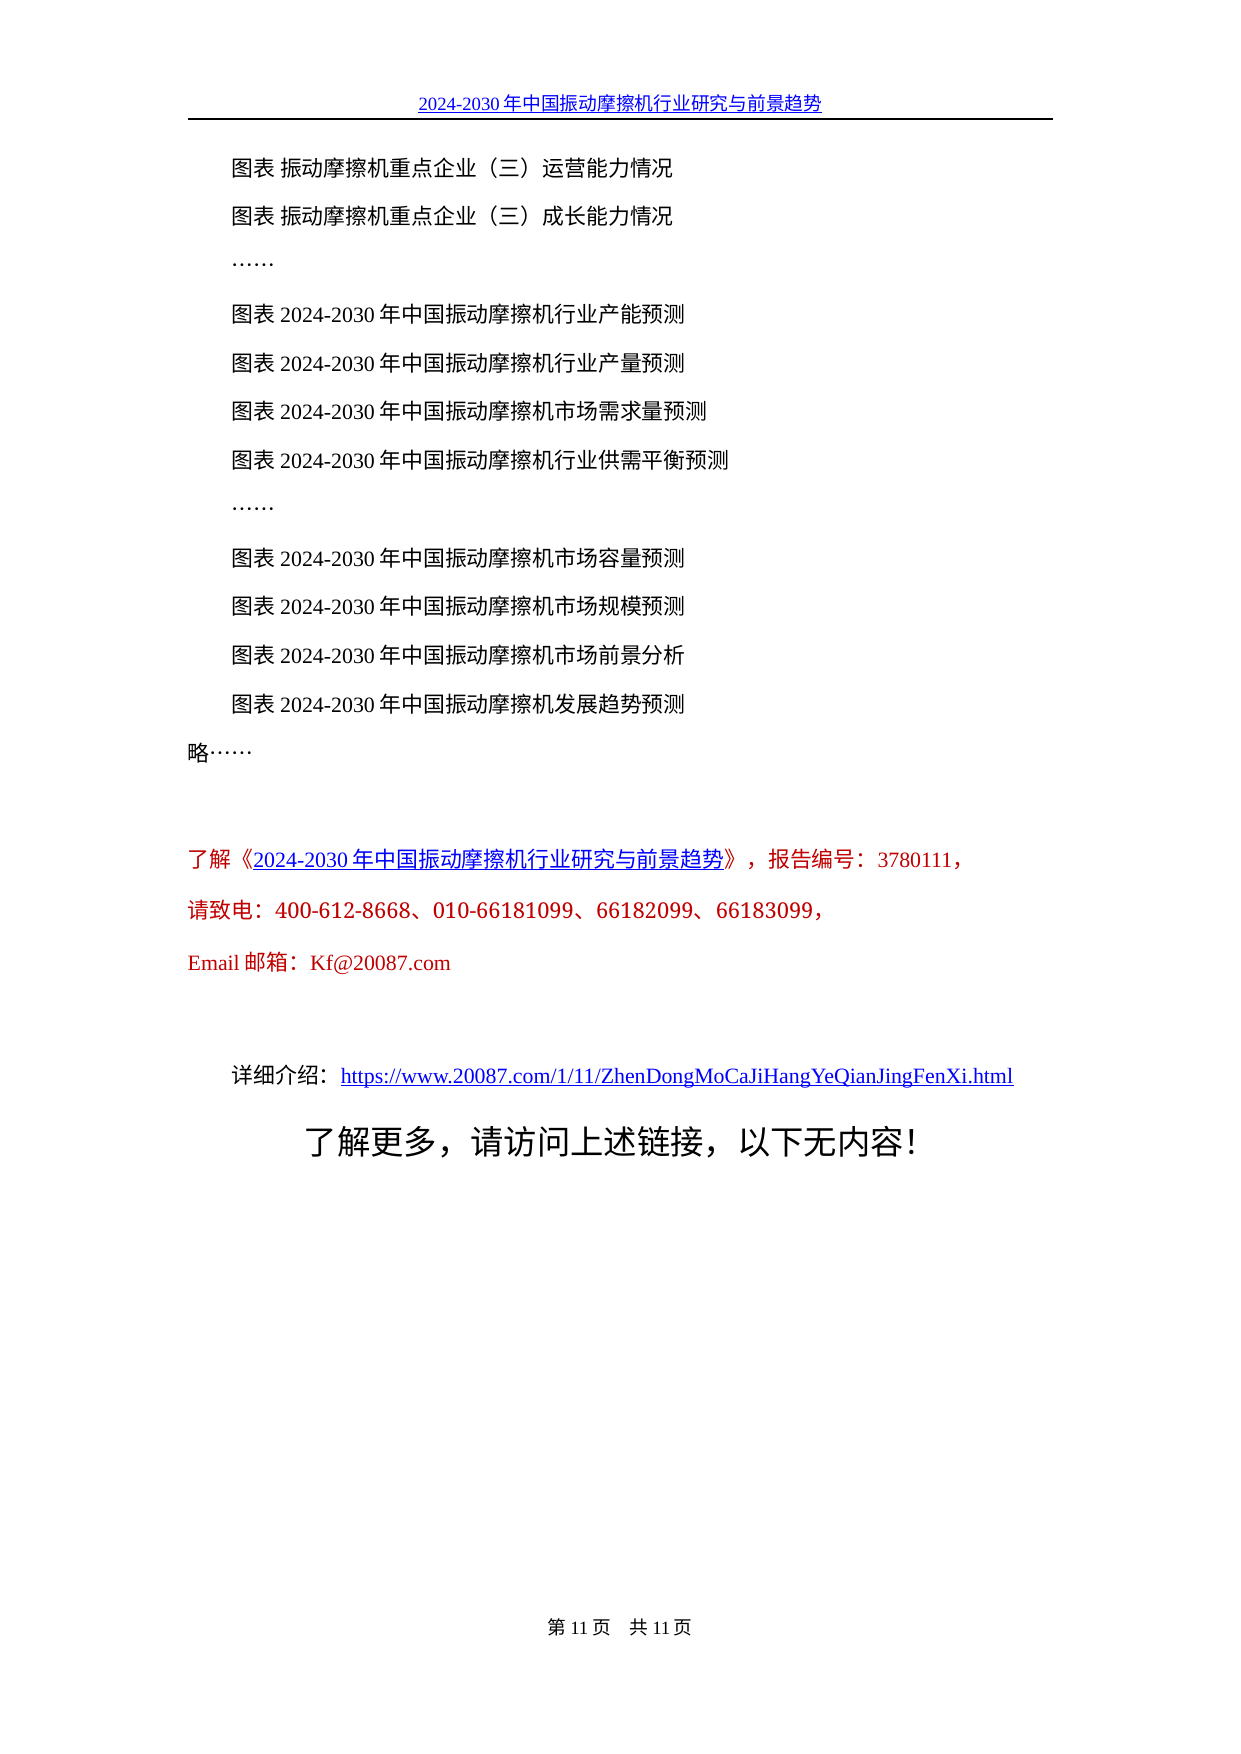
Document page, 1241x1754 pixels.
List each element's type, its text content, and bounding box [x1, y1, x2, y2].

text 了解《2024-2030年中国振动摩擦机行业研究与前景趋势》，报告编号：3780111， [187, 842, 1053, 874]
text Email邮箱：Kf@20087.com [187, 945, 1053, 977]
text 请致电：400-612-8668、010-66181099、66182099、66183099， [187, 893, 1053, 926]
title 了解更多，请访问上述链接，以下无内容！ [187, 1108, 1053, 1173]
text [187, 150, 1053, 768]
text 详细介绍：https://www.20087.com/1/11/ZhenDongMoCaJiHangYeQianJingFenXi.html [187, 1058, 1053, 1090]
